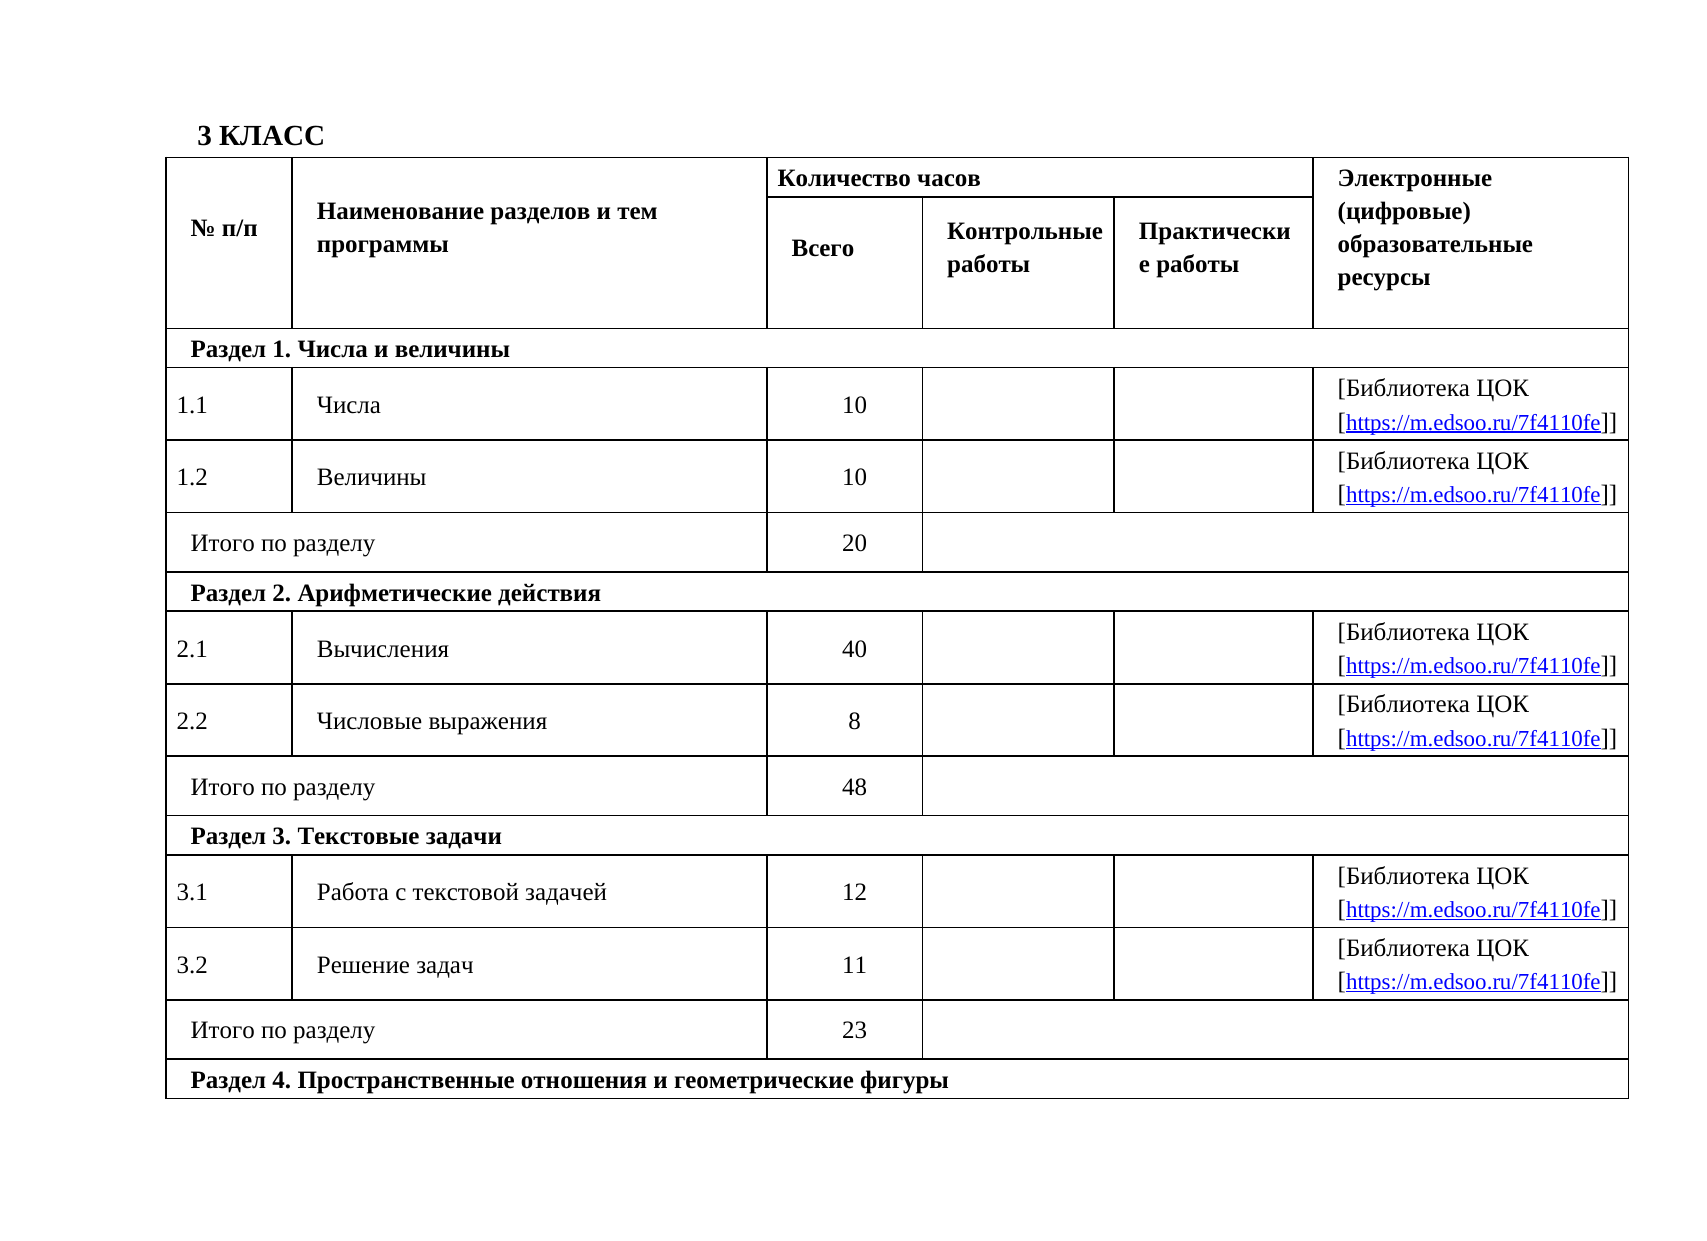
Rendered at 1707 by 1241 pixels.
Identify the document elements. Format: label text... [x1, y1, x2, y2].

table_cell [923, 1001, 1628, 1058]
table_cell [923, 513, 1628, 571]
table_cell Числа [293, 368, 766, 439]
table_cell 1.2 [167, 441, 291, 512]
table_cell 10 [768, 368, 922, 439]
table_cell Практические работы [1115, 198, 1312, 327]
table_cell [923, 441, 1113, 512]
text 3 КЛАСС [190, 118, 1618, 152]
table_cell Итого по разделу [167, 1001, 766, 1058]
table_cell Величины [293, 441, 766, 512]
table_cell [1115, 612, 1312, 683]
table_cell [1115, 368, 1312, 439]
table_cell 2.2 [167, 685, 291, 755]
table_cell 11 [768, 928, 922, 999]
table_cell [1115, 685, 1312, 755]
table_cell Вычисления [293, 612, 766, 683]
table_cell [923, 928, 1113, 999]
table_cell [923, 612, 1113, 683]
table_cell Числовые выражения [293, 685, 766, 755]
table_cell [1115, 856, 1312, 926]
table_cell [923, 685, 1113, 755]
table_cell 40 [768, 612, 922, 683]
table_header Наименование разделов и тем программы [293, 158, 766, 327]
table_cell [1115, 441, 1312, 512]
table_cell [Библиотека ЦОК [https://m.edsoo.ru/7f4110fe]] [1314, 368, 1628, 439]
table_cell 3.1 [167, 856, 291, 926]
table_cell [Библиотека ЦОК [https://m.edsoo.ru/7f4110fe]] [1314, 612, 1628, 683]
table_cell Раздел 4. Пространственные отношения и геометрические фигуры [167, 1060, 1628, 1098]
table_cell 2.1 [167, 612, 291, 683]
table_cell 8 [768, 685, 922, 755]
table_cell 23 [768, 1001, 922, 1058]
table_cell Итого по разделу [167, 513, 766, 571]
table_cell [923, 757, 1628, 815]
table_cell [1115, 928, 1312, 999]
table_cell Раздел 3. Текстовые задачи [167, 816, 1628, 854]
table_cell Итого по разделу [167, 757, 766, 815]
table_cell Работа с текстовой задачей [293, 856, 766, 926]
table_cell Раздел 1. Числа и величины [167, 329, 1628, 367]
table_header Количество часов [768, 158, 1312, 196]
table_cell 10 [768, 441, 922, 512]
table_cell 20 [768, 513, 922, 571]
table_header Электронные (цифровые) образовательные ресурсы [1314, 158, 1628, 327]
table_cell Решение задач [293, 928, 766, 999]
table_header № п/п [167, 158, 291, 327]
table_cell [923, 368, 1113, 439]
table_cell [Библиотека ЦОК [https://m.edsoo.ru/7f4110fe]] [1314, 685, 1628, 755]
table_cell 12 [768, 856, 922, 926]
table_cell [Библиотека ЦОК [https://m.edsoo.ru/7f4110fe]] [1314, 441, 1628, 512]
table_cell 3.2 [167, 928, 291, 999]
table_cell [1314, 928, 1628, 999]
table_cell 1.1 [167, 368, 291, 439]
table_cell 48 [768, 757, 922, 815]
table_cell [1314, 856, 1628, 926]
table_cell [923, 856, 1113, 926]
table_cell Всего [768, 198, 922, 327]
table_cell Контрольные работы [923, 198, 1113, 327]
table_cell Раздел 2. Арифметические действия [167, 573, 1628, 610]
